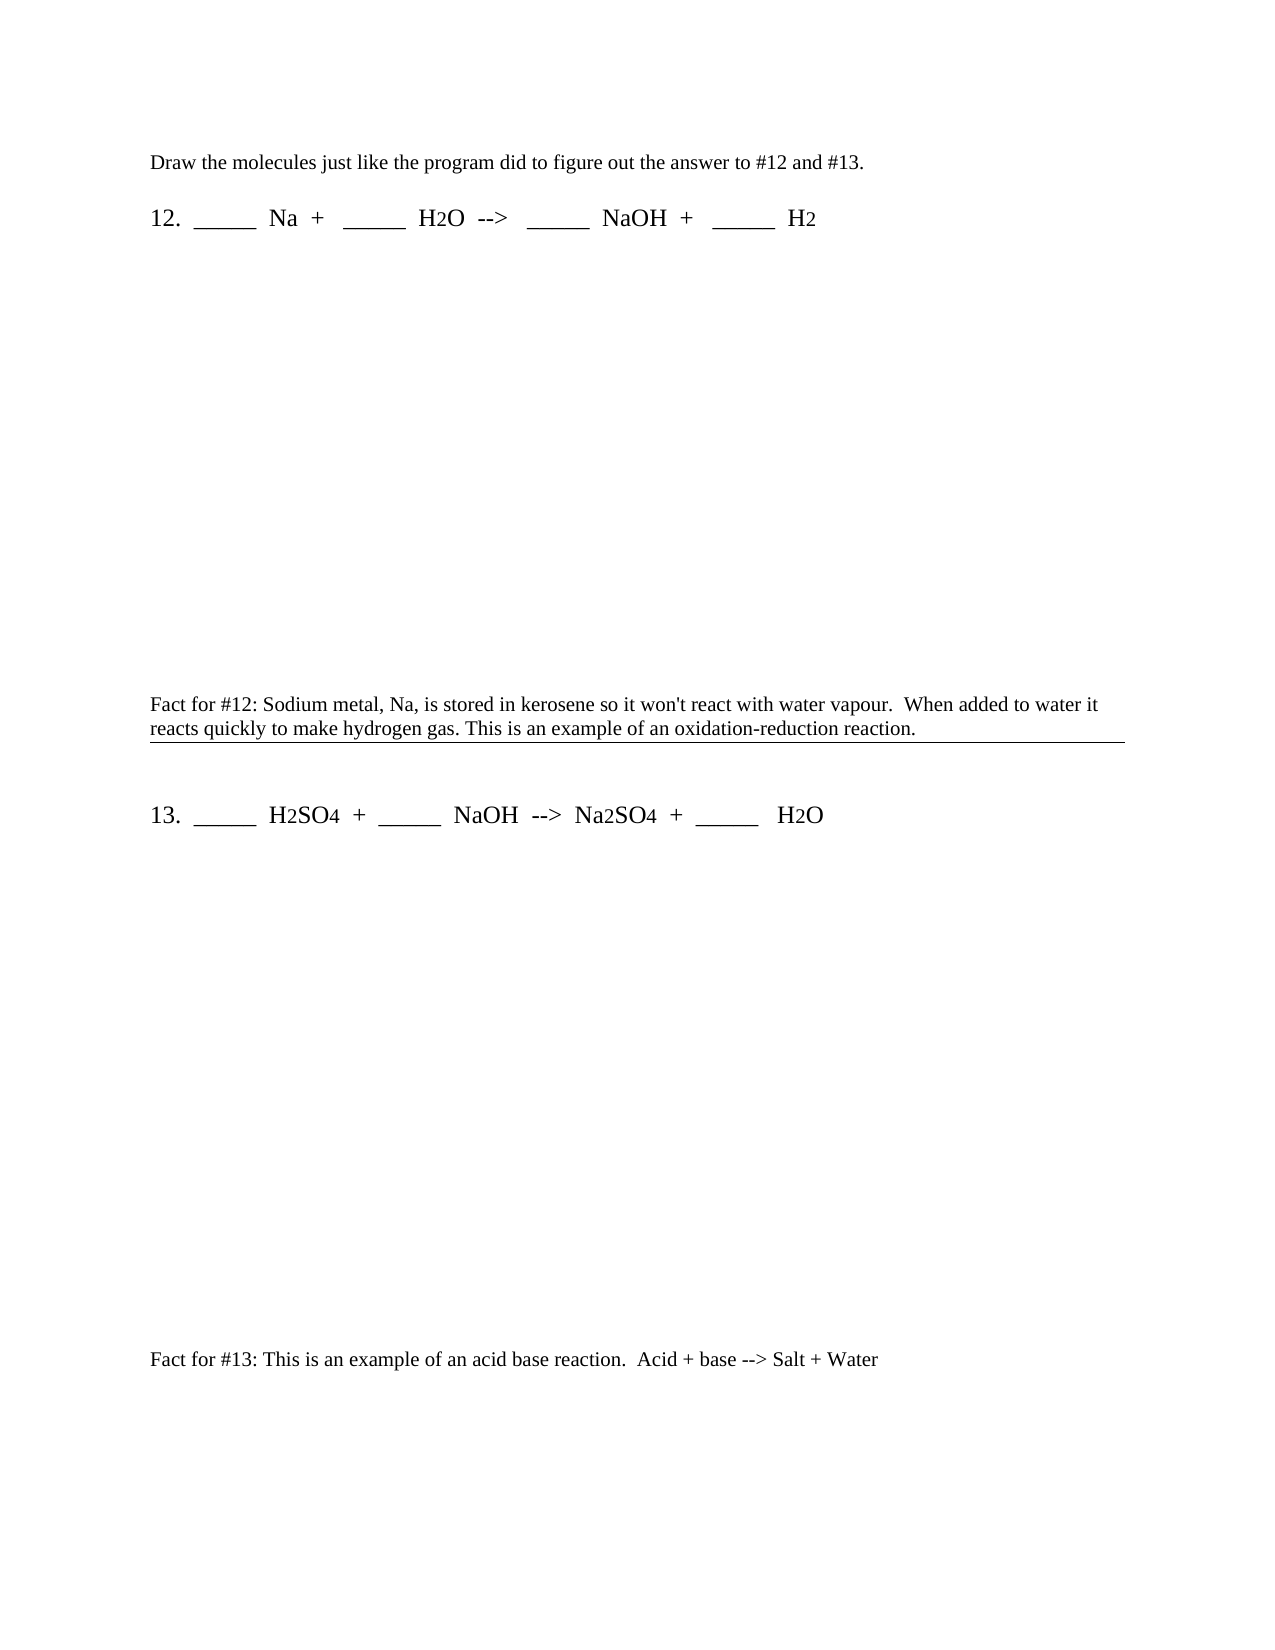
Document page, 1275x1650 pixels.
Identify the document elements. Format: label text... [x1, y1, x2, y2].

text 12. _____ Na + _____ H2O --> _____ NaOH + _____ H2 [150, 203, 1125, 232]
text Fact for #13: This is an example of an acid base reaction. Acid + base --> Salt + Water [150, 1347, 1125, 1371]
text Draw the molecules just like the program did to figure out the answer to #12 and #13. [150, 150, 1125, 174]
text 13. _____ H2SO4 + _____ NaOH --> Na2SO4 + _____ H2O [150, 800, 1125, 829]
text Fact for #12: Sodium metal, Na, is stored in kerosene so it wont react with water vapour. When added to water it reacts quickly to make hydrogen gas. This is an example of an oxidation-reduction reaction. [150, 692, 1125, 742]
